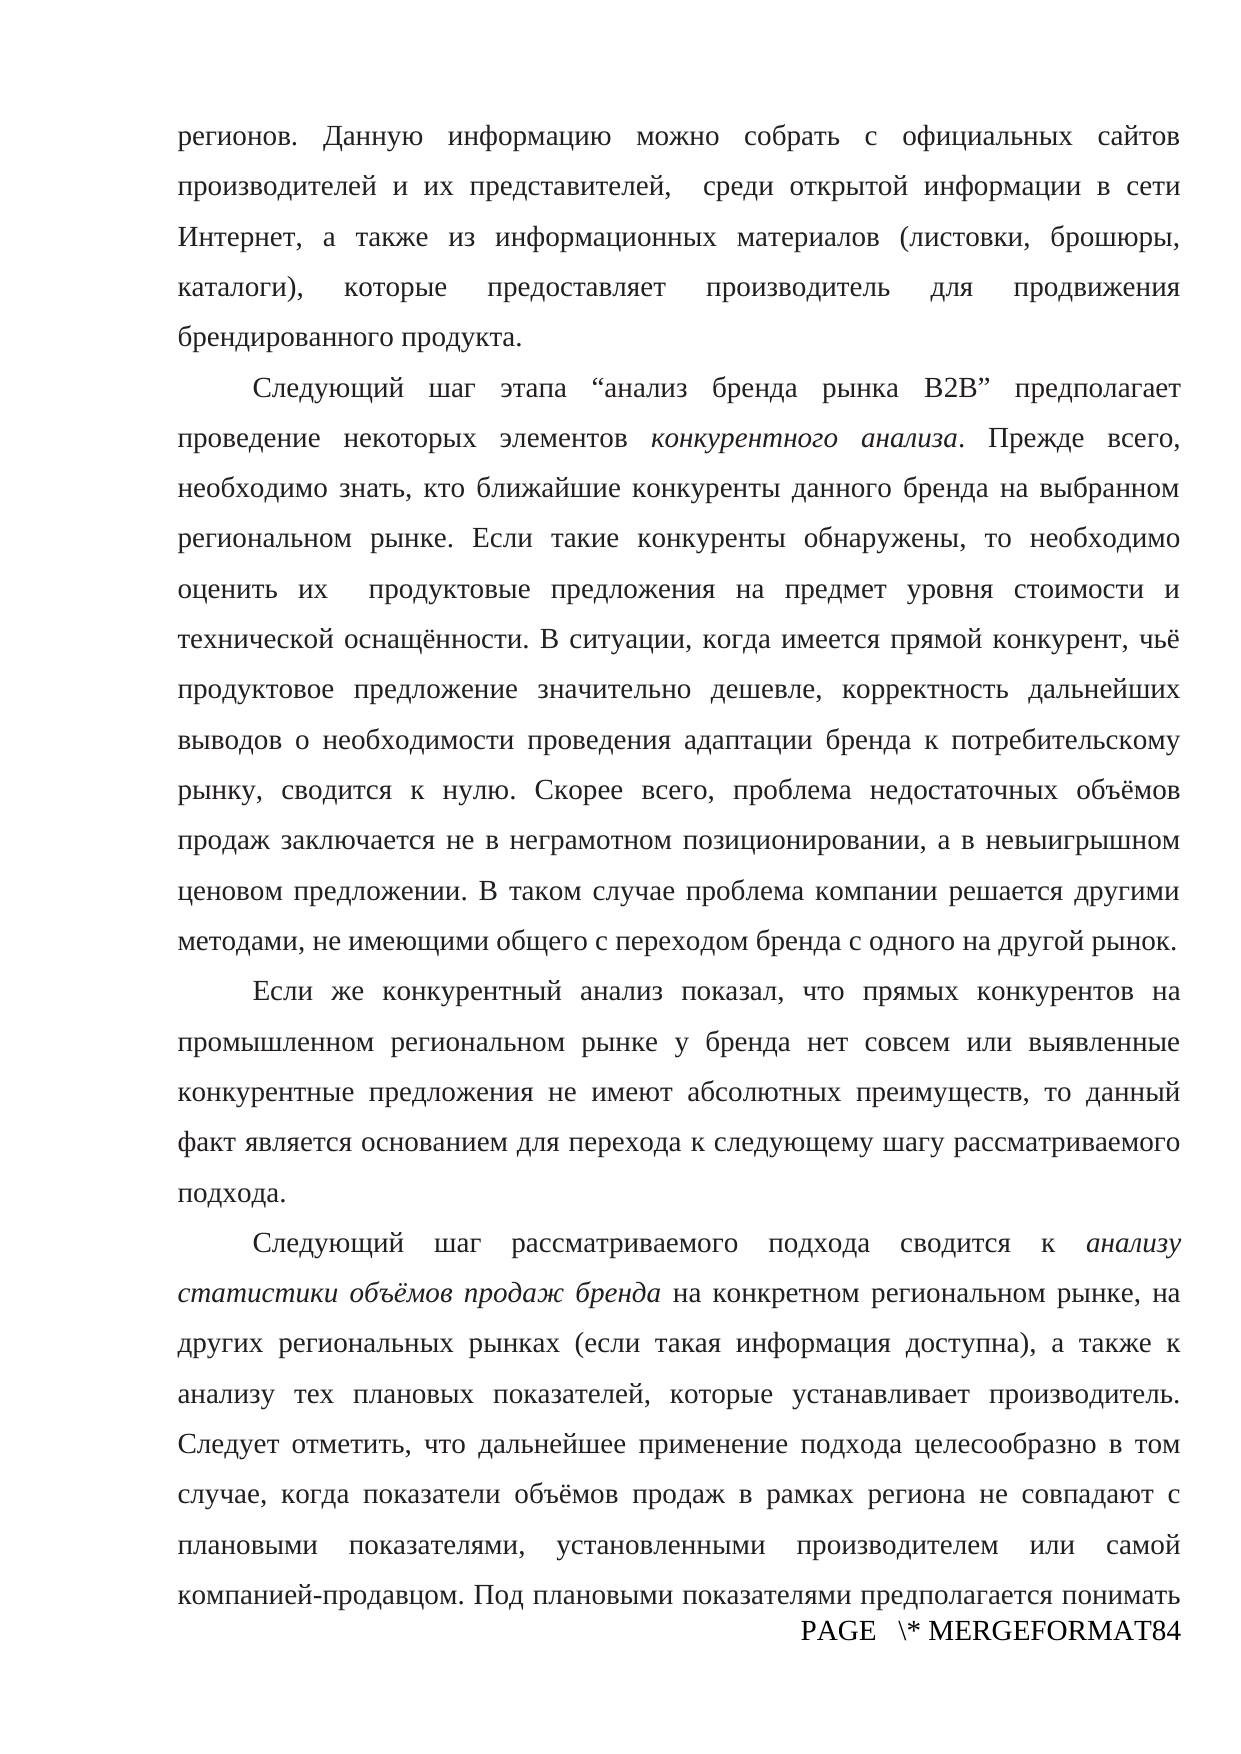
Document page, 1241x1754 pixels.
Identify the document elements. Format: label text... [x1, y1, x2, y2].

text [177, 118, 1181, 353]
text Следующий шаг этапа “анализ бренда рынка B2B” предполагает проведение некоторых элементов конкурентного анализа. Прежде всего, необходимо знать, кто ближайшие конкуренты данного бренда на выбранном региональном рынке. Если такие конкуренты обнаружены, то необходимо оценить их продуктовые предложения на предмет уровня стоимости и технической оснащённости. В ситуации, когда имеется прямой конкурент, чьё продуктовое предложение значительно дешевле, корректность дальнейших выводов о необходимости проведения адаптации бренда к потребительскому рынку, сводится к нулю. Скорее всего, проблема недостаточных объёмов продаж заключается не в неграмотном позиционировании, а в невыигрышном ценовом предложении. В таком случае проблема компании решается другими методами, не имеющими общего с переходом бренда с одного на другой рынок. [177, 370, 1181, 957]
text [177, 1225, 1181, 1611]
text Если же конкурентный анализ показал, что прямых конкурентов на промышленном региональном рынке у бренда нет совсем или выявленные конкурентные предложения не имеют абсолютных преимуществ, то данный факт является основанием для перехода к следующему шагу рассматриваемого подхода. [177, 973, 1181, 1208]
